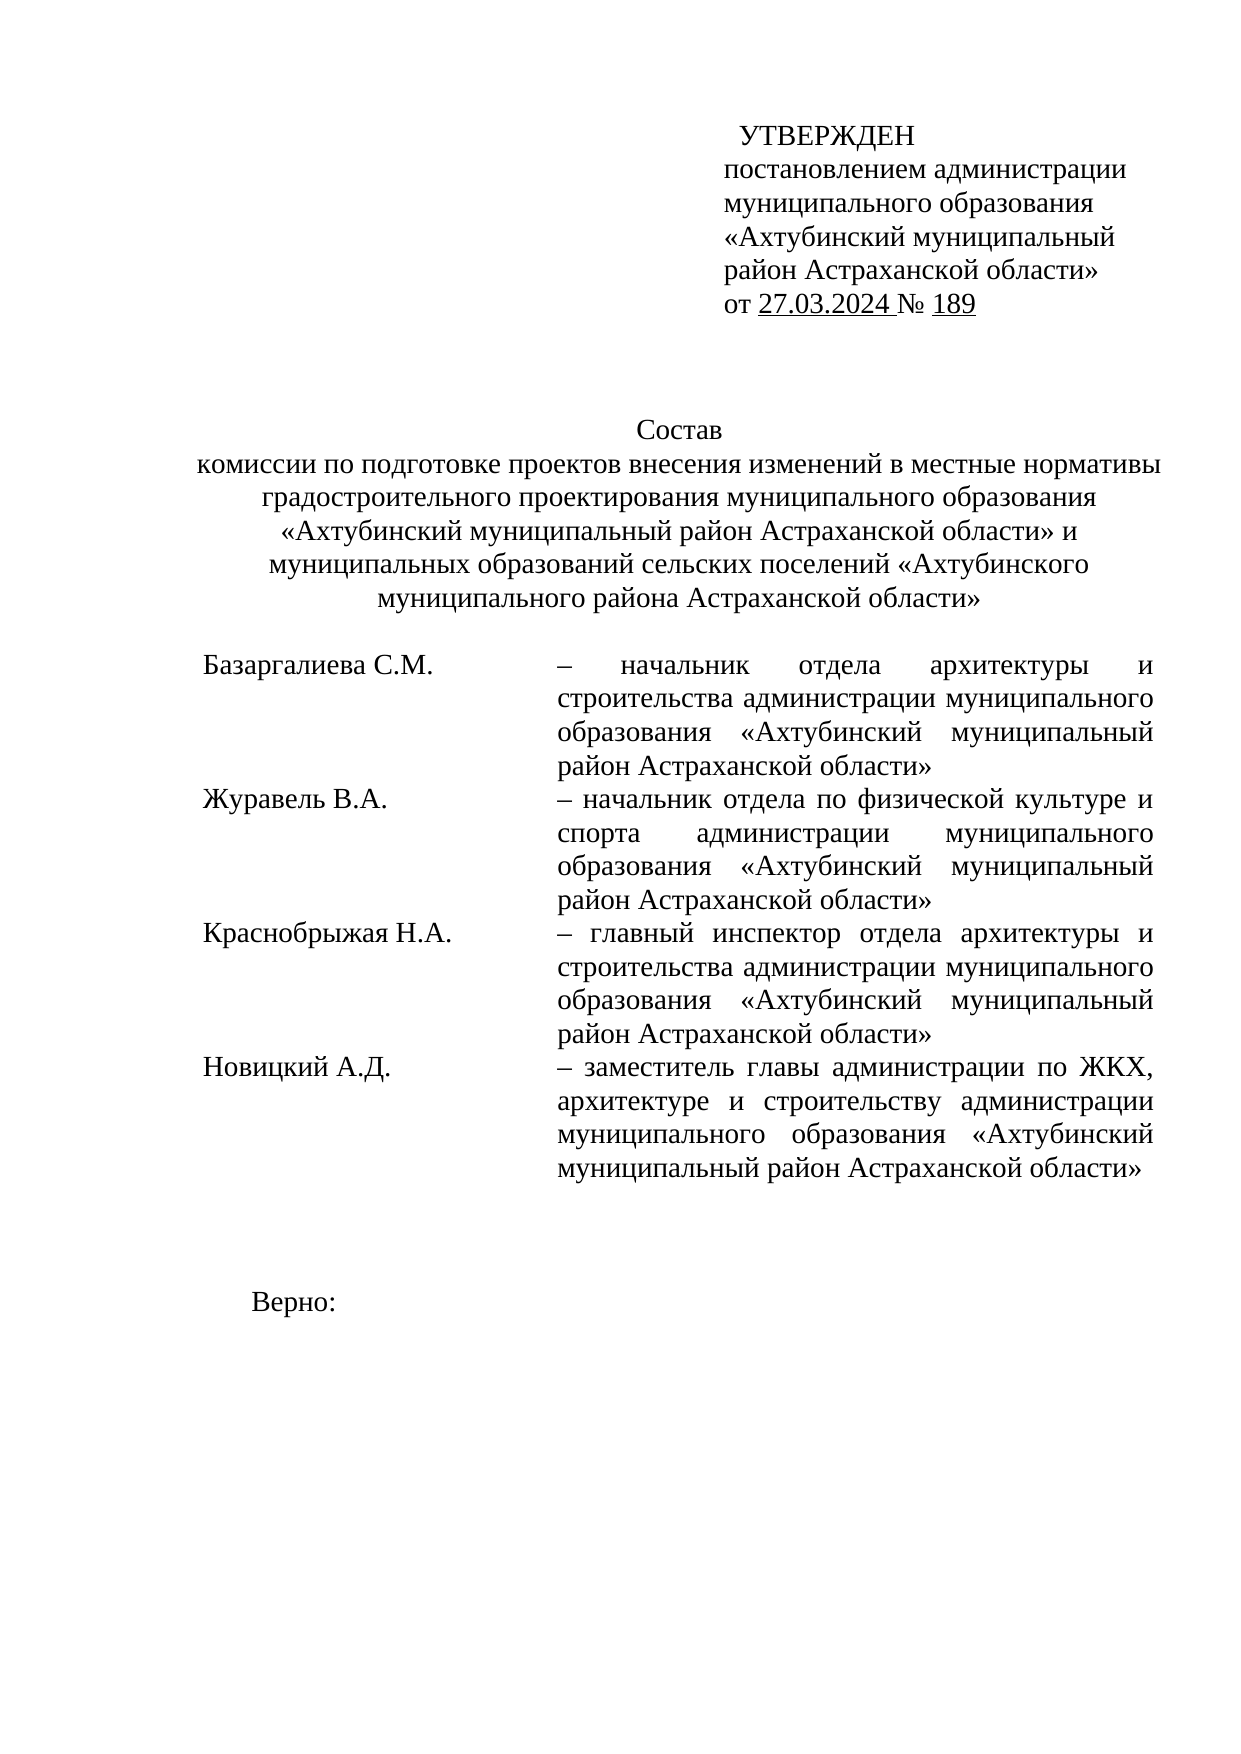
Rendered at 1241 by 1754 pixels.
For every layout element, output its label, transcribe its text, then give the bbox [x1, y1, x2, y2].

table_cell Журавель В.А. [191, 781, 546, 915]
text УТВЕРЖДЕН [723, 118, 1181, 152]
text комиссии по подготовке проектов внесения изменений в местные нормативы градостроительного проектирования муниципального образования «Ахтубинский муниципальный район Астраханской области» и муниципальных образований сельских поселений «Ахтубинского муниципального района Астраханской области» [177, 446, 1181, 613]
table_cell – начальник отдела по физической культуре и спорта администрации муниципального образования «Ахтубинский муниципальный район Астраханской области» [546, 781, 1165, 915]
text от 27.03.2024 № 189 [723, 286, 1181, 319]
table_cell Краснобрыжая Н.А. [191, 915, 546, 1049]
table_cell – заместитель главы администрации по ЖКХ, архитектуре и строительству администрации муниципального образования «Ахтубинский муниципальный район Астраханской области» [546, 1050, 1165, 1184]
text Состав [177, 412, 1181, 446]
text муниципального образования [723, 185, 1181, 219]
table_header – начальник отдела архитектуры и строительства администрации муниципального образования «Ахтубинский муниципальный район Астраханской области» [546, 647, 1165, 781]
text постановлением администрации [723, 152, 1181, 185]
table_cell Новицкий А.Д. [191, 1050, 546, 1184]
text Верно: [177, 1284, 1181, 1318]
text «Ахтубинский муниципальный район Астраханской области» [723, 219, 1181, 286]
table_cell – главный инспектор отдела архитектуры и строительства администрации муниципального образования «Ахтубинский муниципальный район Астраханской области» [546, 915, 1165, 1049]
table_header Базаргалиева С.М. [191, 647, 546, 781]
